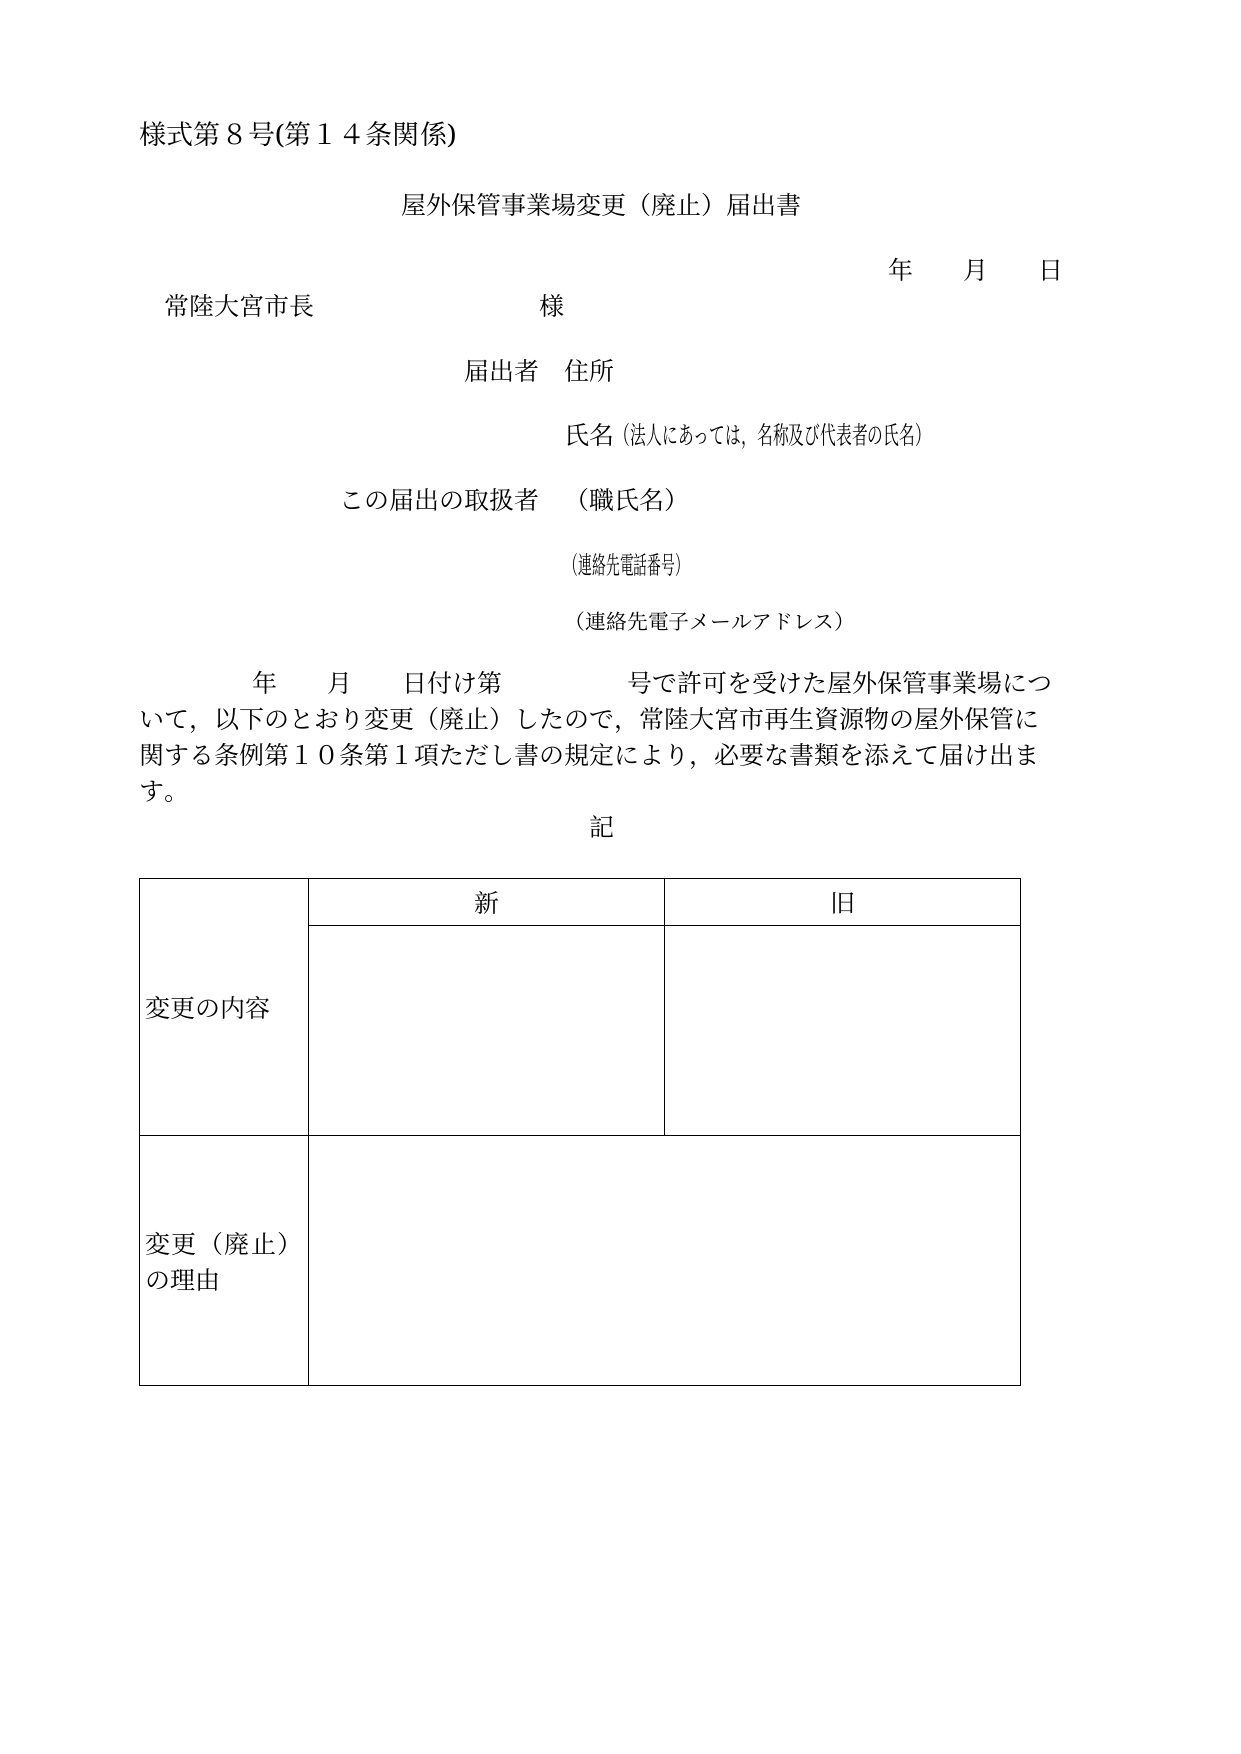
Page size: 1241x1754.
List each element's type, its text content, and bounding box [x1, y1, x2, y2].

text 年 月 日 [139, 251, 1063, 287]
text 常陸大宮市長 様 [139, 287, 1063, 323]
text （連絡先電話番号） [139, 545, 1063, 581]
text 様式第８号(第１４条関係) [139, 113, 1063, 152]
text 年 月 日付け第 号で許可を受けた屋外保管事業場について，以下のとおり変更（廃止）したので，常陸大宮市再生資源物の屋外保管に関する条例第１０条第１項ただし書の規定により，必要な書類を添えて届け出ます。 [139, 664, 1063, 808]
text 氏名（法人にあっては，名称及び代表者の氏名） [139, 416, 1063, 452]
table_cell [309, 926, 664, 1135]
table_header 新 [309, 879, 664, 925]
table_header 旧 [665, 879, 1020, 925]
text この届出の取扱者 （職氏名） [139, 481, 1063, 517]
table_cell 変更（廃止）の理由 [140, 1136, 308, 1385]
text （連絡先電子メールアドレス） [139, 605, 1063, 635]
text 届出者 住所 [139, 351, 1063, 387]
text 屋外保管事業場変更（廃止）届出書 [139, 186, 1063, 222]
table_header 変更の内容 [140, 879, 308, 1135]
table_cell [665, 926, 1020, 1135]
table_cell [309, 1136, 1020, 1385]
text 記 [139, 808, 1063, 844]
